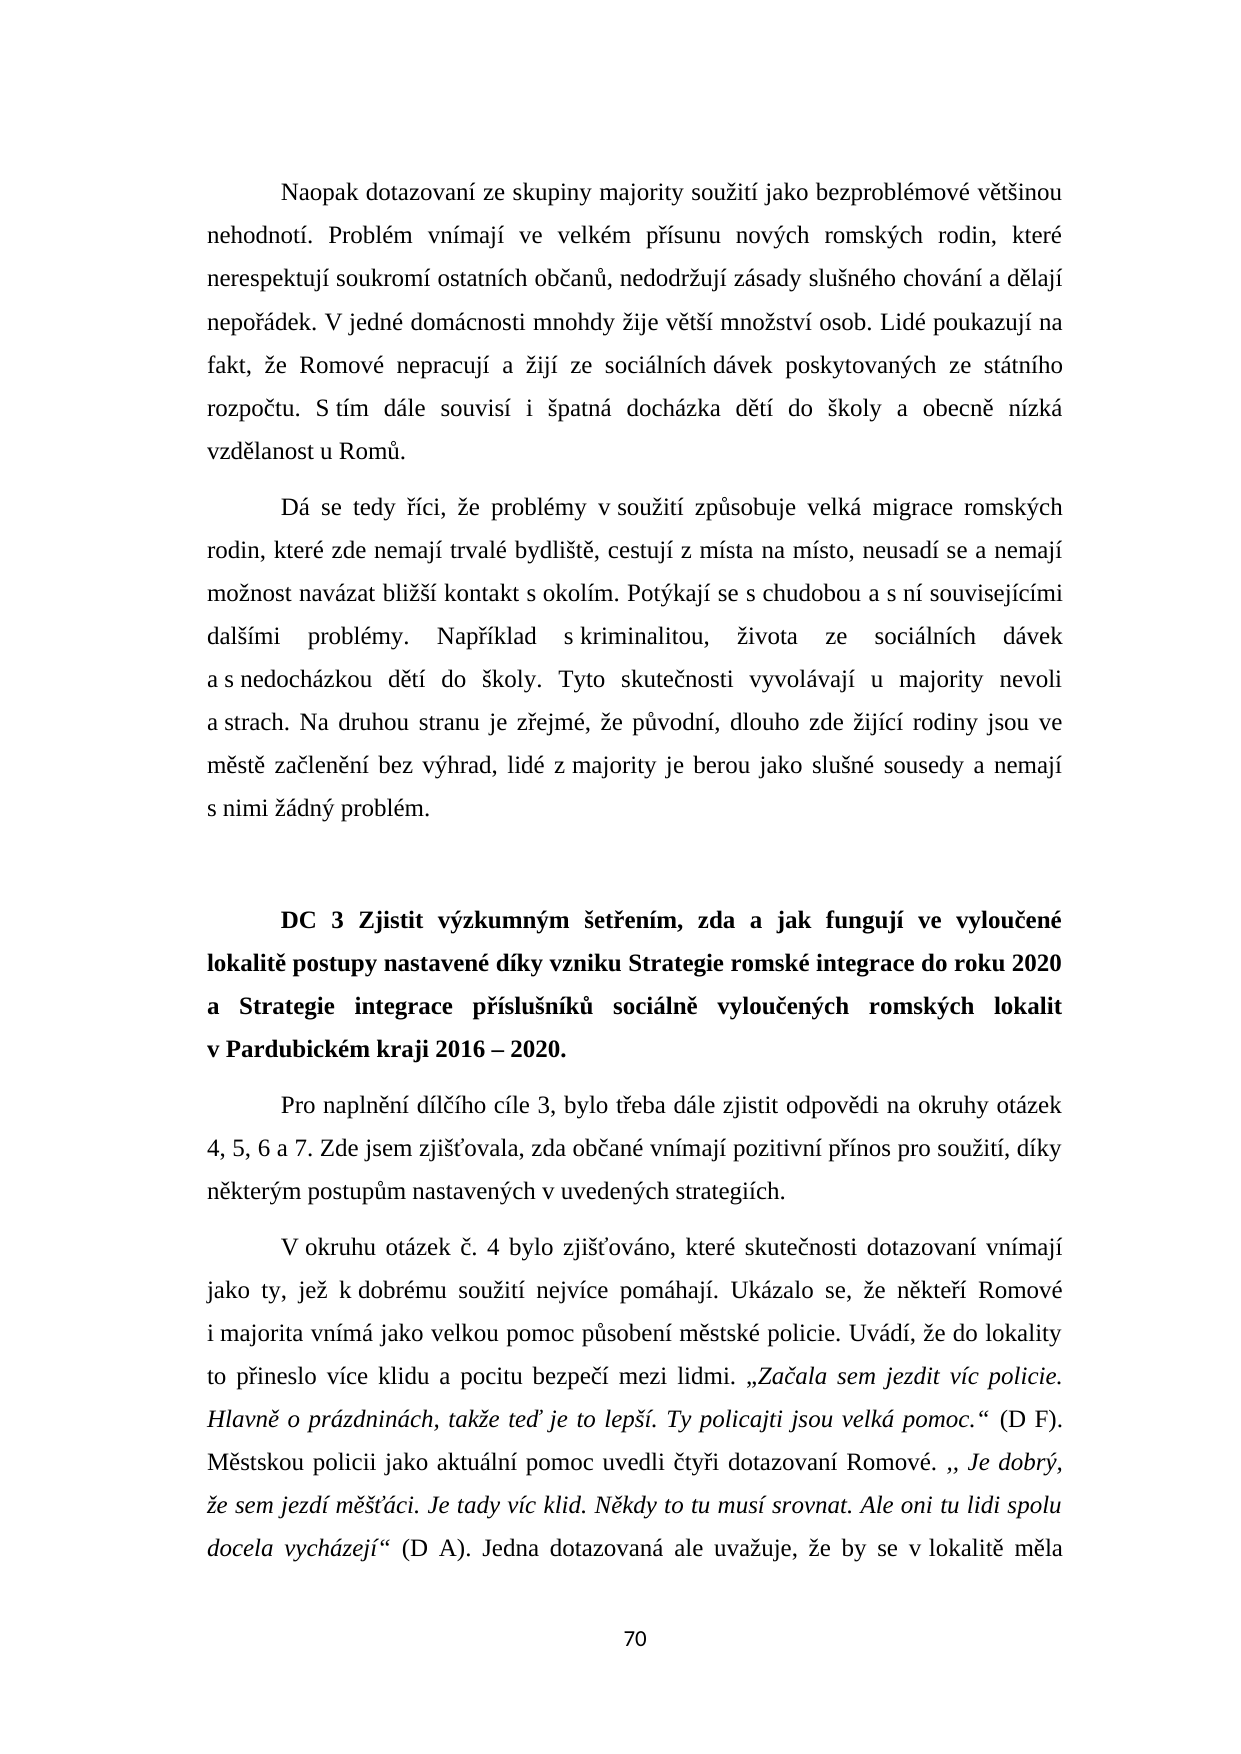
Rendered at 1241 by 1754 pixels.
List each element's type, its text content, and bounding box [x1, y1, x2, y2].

text Dá se tedy říci, že problémy v soužití způsobuje velká migrace romských rodin, které zde nemají trvalé bydliště, cestují z místa na místo, neusadí se a nemají možnost navázat bližší kontakt s okolím. Potýkají se s chudobou a s ní souvisejícími dalšími problémy. Například s kriminalitou, života ze sociálních dávek a s nedocházkou dětí do školy. Tyto skutečnosti vyvolávají u majority nevoli a strach. Na druhou stranu je zřejmé, že původní, dlouho zde žijící rodiny jsou ve městě začlenění bez výhrad, lidé z majority je berou jako slušné sousedy a nemají s nimi žádný problém. [207, 492, 1063, 822]
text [207, 1232, 1063, 1562]
text DC 3 Zjistit výzkumným šetřením, zda a jak fungují ve vyloučené lokalitě postupy nastavené díky vzniku Strategie romské integrace do roku 2020 a Strategie integrace příslušníků sociálně vyloučených romských lokalit v Pardubickém kraji 2016 – 2020. [207, 905, 1063, 1063]
text Pro naplnění dílčího cíle 3, bylo třeba dále zjistit odpovědi na okruhy otázek 4, 5, 6 a 7. Zde jsem zjišťovala, zda občané vnímají pozitivní přínos pro soužití, díky některým postupům nastavených v uvedených strategiích. [207, 1090, 1063, 1205]
text Naopak dotazovaní ze skupiny majority soužití jako bezproblémové většinou nehodnotí. Problém vnímají ve velkém přísunu nových romských rodin, které nerespektují soukromí ostatních občanů, nedodržují zásady slušného chování a dělají nepořádek. V jedné domácnosti mnohdy žije větší množství osob. Lidé poukazují na fakt, že Romové nepracují a žijí ze sociálních dávek poskytovaných ze státního rozpočtu. S tím dále souvisí i špatná docházka dětí do školy a obecně nízká vzdělanost u Romů. [207, 177, 1063, 465]
